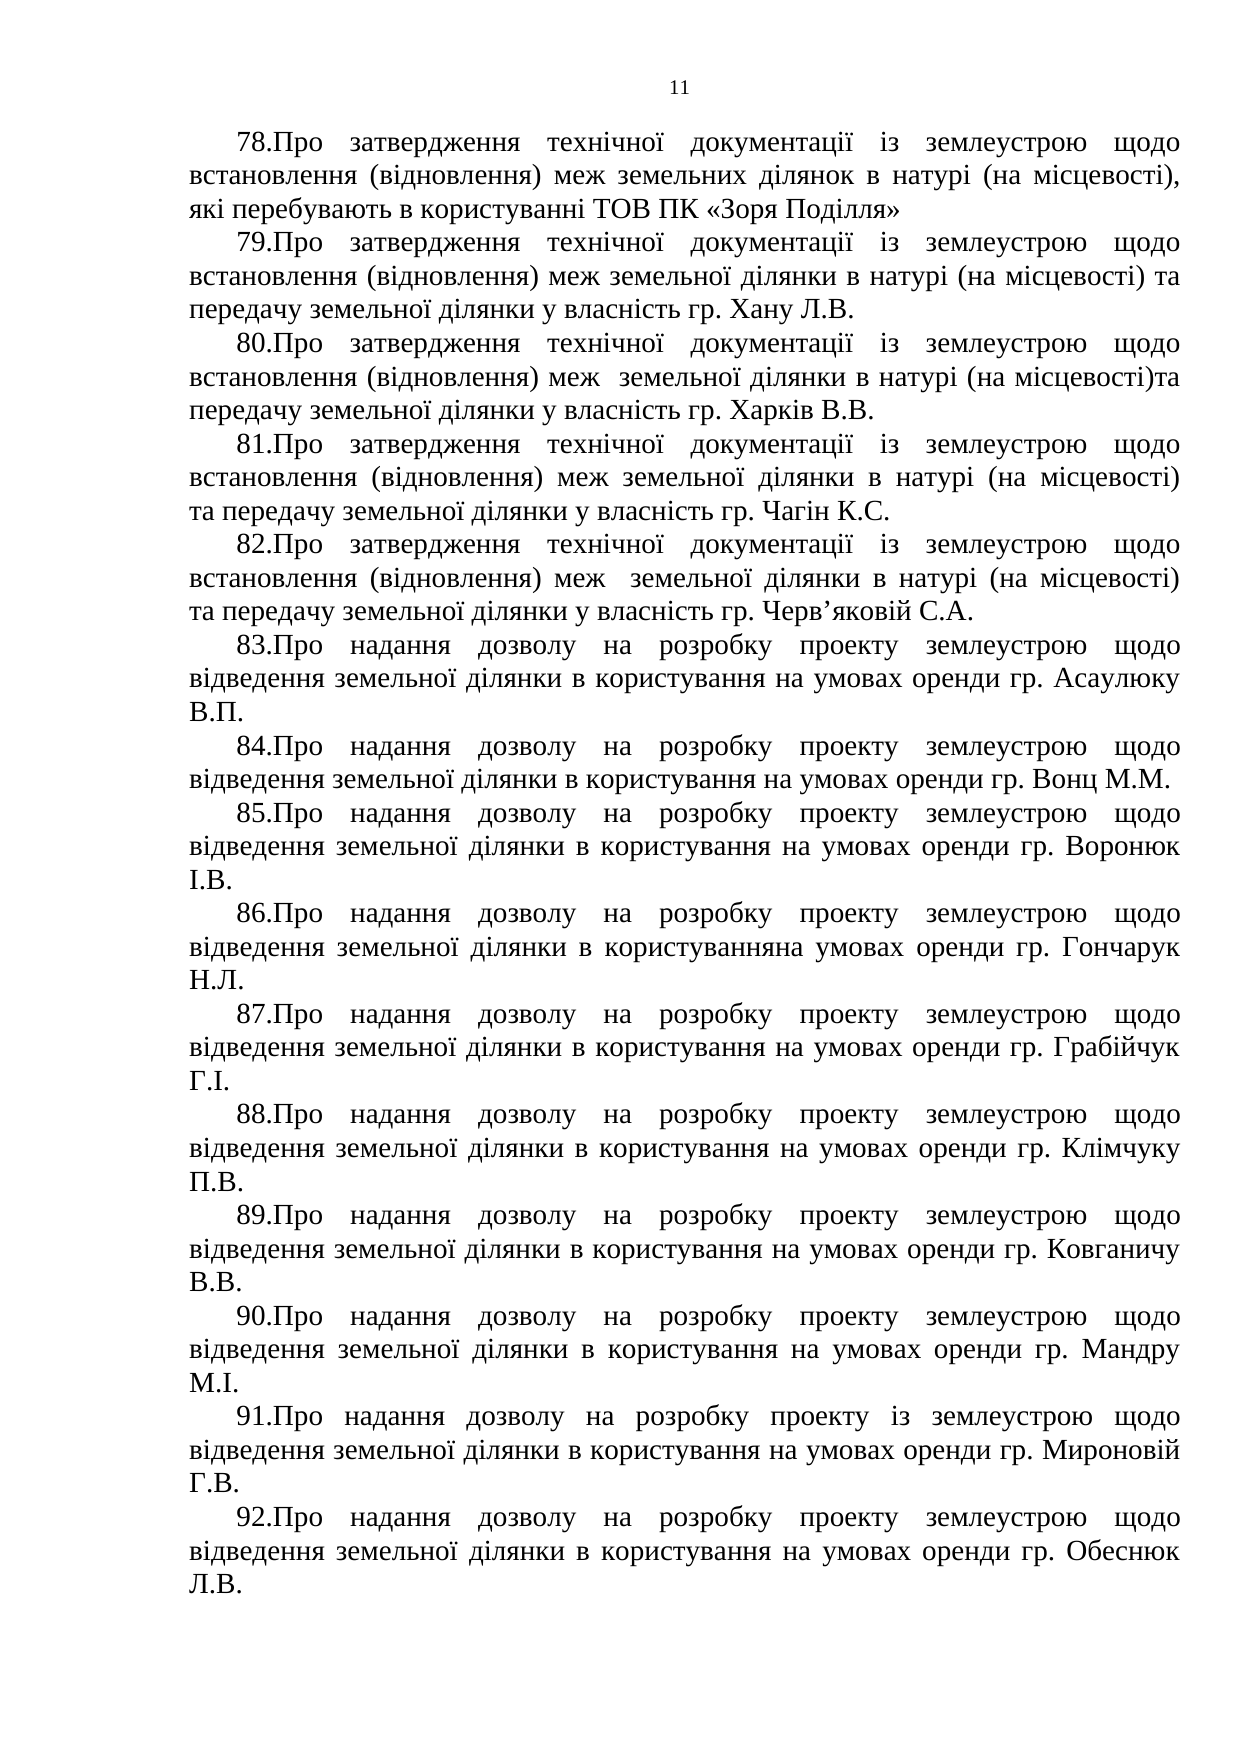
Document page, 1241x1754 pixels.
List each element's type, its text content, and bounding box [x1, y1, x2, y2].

text 78.Про затвердження технічної документації із землеустрою щодо встановлення (відновлення) меж земельних ділянок в натурі (на місцевості), які перебувають в користуванні ТОВ ПК «Зоря Поділля» [189, 124, 1181, 224]
text 87.Про надання дозволу на розробку проекту землеустрою щодо відведення земельної ділянки в користування на умовах оренди гр. Грабійчук Г.І. [189, 996, 1181, 1097]
text 84.Про надання дозволу на розробку проекту землеустрою щодо відведення земельної ділянки в користування на умовах оренди гр. Вонц М.М. [189, 728, 1181, 795]
text 83.Про надання дозволу на розробку проекту землеустрою щодо відведення земельної ділянки в користування на умовах оренди гр. Асаулюку В.П. [189, 627, 1181, 728]
text 86.Про надання дозволу на розробку проекту землеустрою щодо відведення земельної ділянки в користуванняна умовах оренди гр. Гончарук Н.Л. [189, 895, 1181, 996]
text 91.Про надання дозволу на розробку проекту із землеустрою щодо відведення земельної ділянки в користування на умовах оренди гр. Мироновій Г.В. [189, 1398, 1181, 1499]
text 81.Про затвердження технічної документації із землеустрою щодо встановлення (відновлення) меж земельної ділянки в натурі (на місцевості) та передачу земельної ділянки у власність гр. Чагін К.С. [189, 426, 1181, 526]
text 88.Про надання дозволу на розробку проекту землеустрою щодо відведення земельної ділянки в користування на умовах оренди гр. Клімчуку П.В. [189, 1097, 1181, 1197]
text 82.Про затвердження технічної документації із землеустрою щодо встановлення (відновлення) меж земельної ділянки в натурі (на місцевості) та передачу земельної ділянки у власність гр. Черв’яковій С.А. [189, 526, 1181, 627]
text 79.Про затвердження технічної документації із землеустрою щодо встановлення (відновлення) меж земельної ділянки в натурі (на місцевості) та передачу земельної ділянки у власність гр. Хану Л.В. [189, 224, 1181, 325]
text 80.Про затвердження технічної документації із землеустрою щодо встановлення (відновлення) меж земельної ділянки в натурі (на місцевості)та передачу земельної ділянки у власність гр. Харків В.В. [189, 325, 1181, 426]
text 89.Про надання дозволу на розробку проекту землеустрою щодо відведення земельної ділянки в користування на умовах оренди гр. Ковганичу В.В. [189, 1197, 1181, 1298]
text 90.Про надання дозволу на розробку проекту землеустрою щодо відведення земельної ділянки в користування на умовах оренди гр. Мандру М.І. [189, 1298, 1181, 1398]
text 85.Про надання дозволу на розробку проекту землеустрою щодо відведення земельної ділянки в користування на умовах оренди гр. Воронюк І.В. [189, 795, 1181, 895]
text 92.Про надання дозволу на розробку проекту землеустрою щодо відведення земельної ділянки в користування на умовах оренди гр. Обеснюк Л.В. [189, 1499, 1181, 1600]
